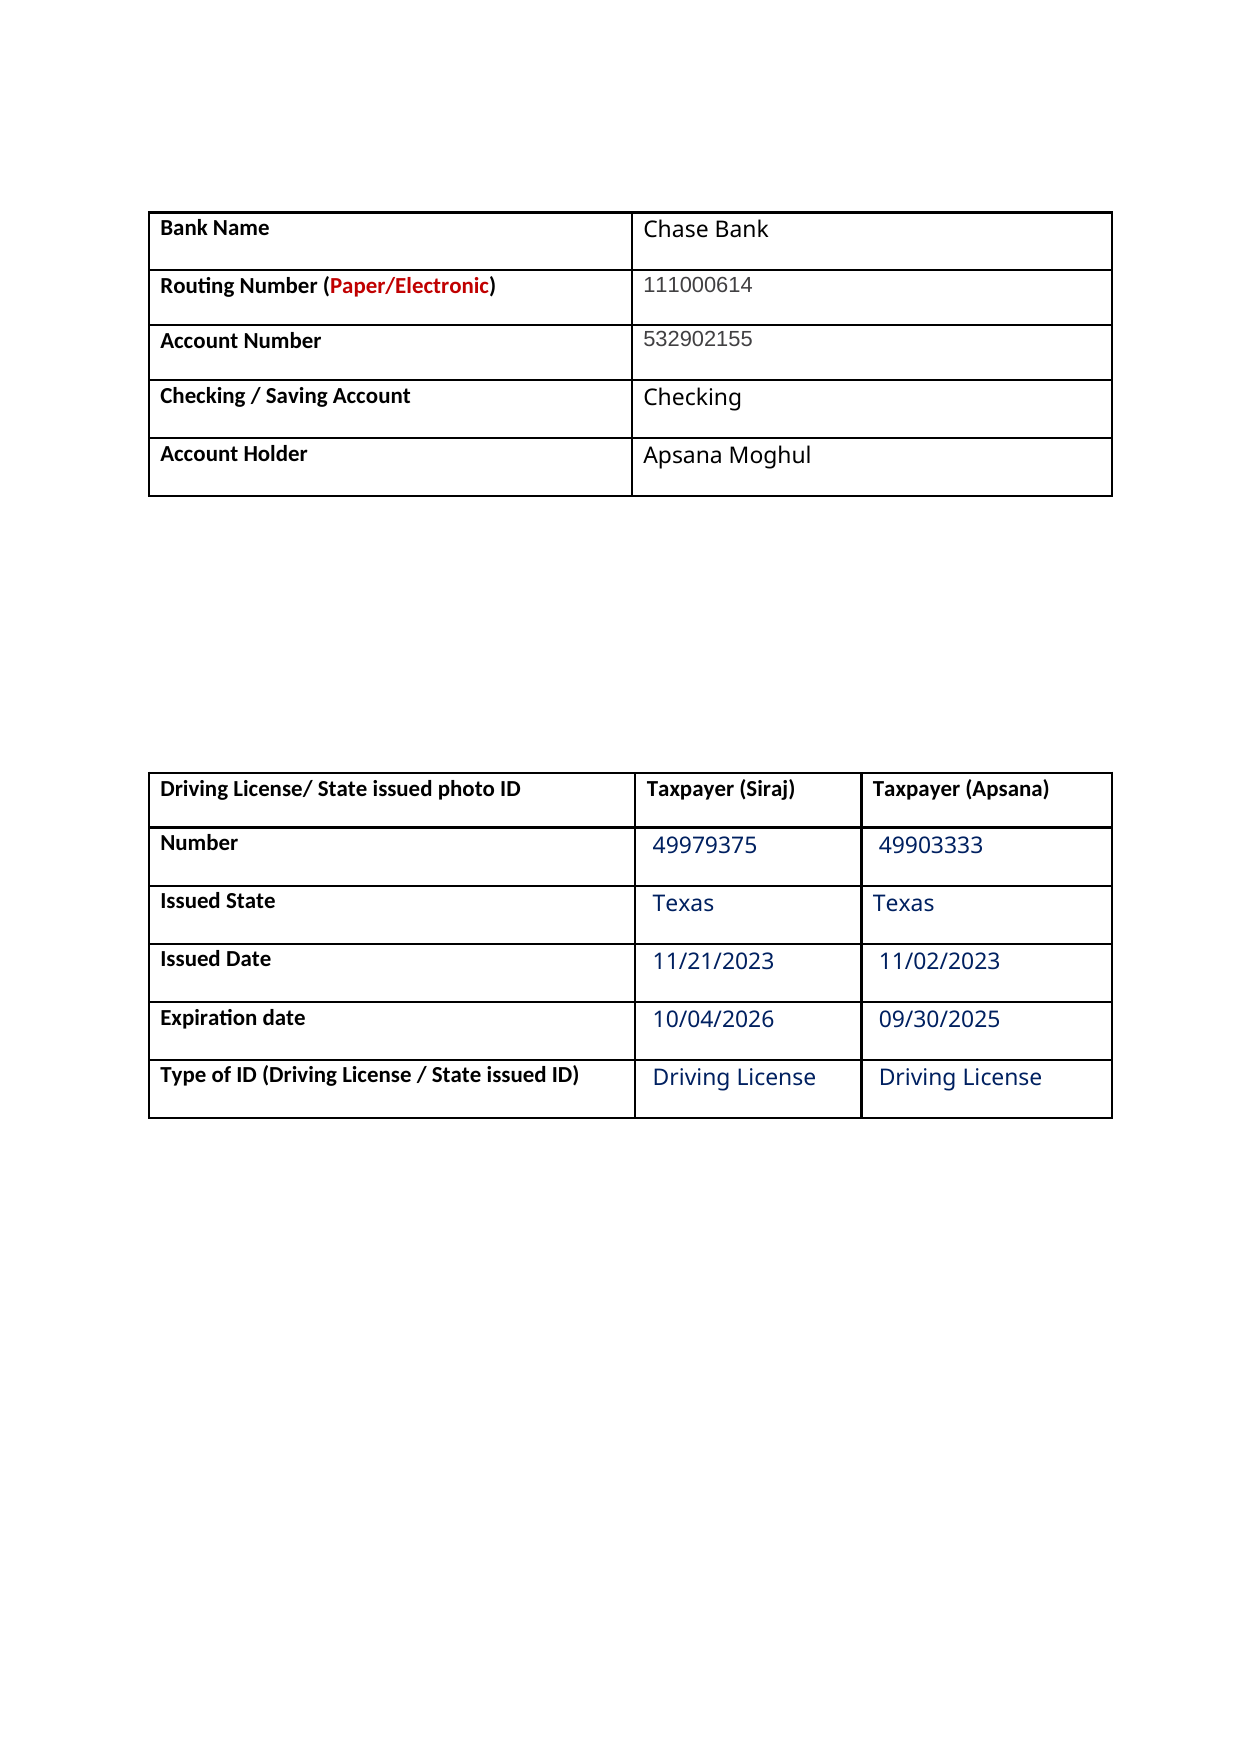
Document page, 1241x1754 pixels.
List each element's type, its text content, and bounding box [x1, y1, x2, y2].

table_cell Number [150, 829, 634, 884]
table_cell 532902155 [633, 326, 1111, 379]
table_cell Routing Number (Paper/Electronic) [150, 271, 631, 324]
table_cell Driving License [863, 1061, 1111, 1117]
table_cell Issued State [150, 887, 634, 942]
table_cell 11/21/2023 [636, 945, 860, 1001]
table_cell Checking / Saving Account [150, 381, 631, 437]
table_header Chase Bank [633, 214, 1111, 269]
table_header Driving License/ State issued photo ID [150, 774, 634, 826]
table_cell Texas [863, 887, 1111, 942]
table_header Bank Name [150, 214, 631, 269]
table_cell Issued Date [150, 945, 634, 1001]
table_cell Texas [636, 887, 860, 942]
table_cell Apsana Moghul [633, 439, 1111, 495]
table_cell 10/04/2026 [636, 1003, 860, 1058]
table_cell 49979375 [636, 829, 860, 884]
table_cell Driving License [636, 1061, 860, 1117]
table_cell 49903333 [863, 829, 1111, 884]
table_header Taxpayer (Apsana) [863, 774, 1111, 826]
table_cell 11/02/2023 [863, 945, 1111, 1001]
table_cell Account Holder [150, 439, 631, 495]
table_cell 111000614 [633, 271, 1111, 324]
table_cell Type of ID (Driving License / State issued ID) [150, 1061, 634, 1117]
table_cell Checking [633, 381, 1111, 437]
table_cell Account Number [150, 326, 631, 379]
table_cell Expiration date [150, 1003, 634, 1058]
table_cell 09/30/2025 [863, 1003, 1111, 1058]
table_header Taxpayer (Siraj) [636, 774, 860, 826]
